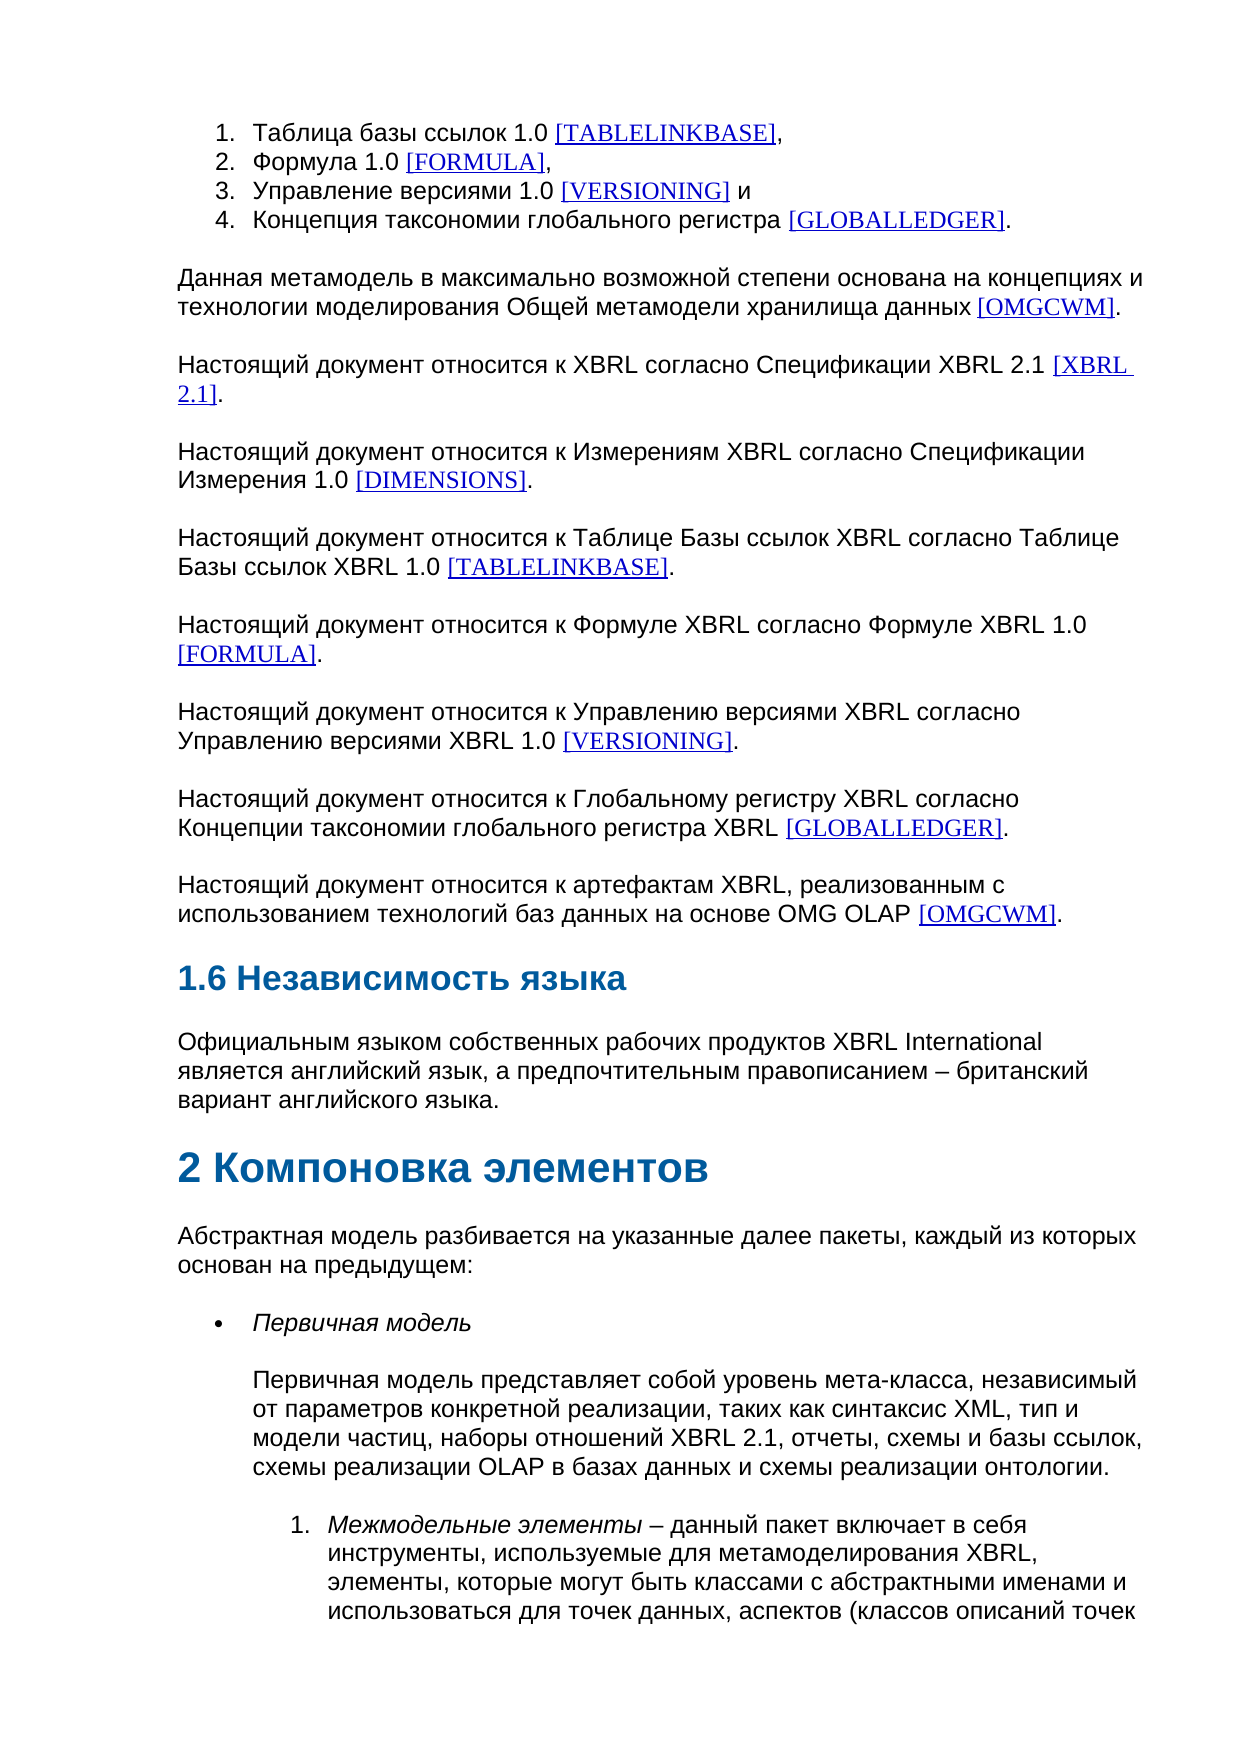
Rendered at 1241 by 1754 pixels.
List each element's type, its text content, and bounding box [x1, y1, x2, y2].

text Абстрактная модель разбивается на указанные далее пакеты, каждый из которых основан на предыдущем: [177, 1221, 1152, 1278]
text Настоящий документ относится к Измерениям XBRL согласно Спецификации Измерения 1.0 [DIMENSIONS]. [177, 437, 1152, 494]
text 2 Компоновка элементов [177, 1143, 1152, 1192]
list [290, 1509, 1152, 1624]
text Официальным языком собственных рабочих продуктов XBRL International является английский язык, а предпочтительным правописанием – британский вариант английского языка. [177, 1027, 1152, 1113]
text Первичная модель представляет собой уровень мета-класса, независимый от параметров конкретной реализации, таких как синтаксис XML, тип и модели частиц, наборы отношений XBRL 2.1, отчеты, схемы и базы ссылок, схемы реализации OLAP в базах данных и схемы реализации онтологии. [252, 1365, 1152, 1480]
list Таблица базы ссылок 1.0 [TABLELINKBASE], [215, 118, 1152, 147]
text Настоящий документ относится к Управлению версиями XBRL согласно Управлению версиями XBRL 1.0 [VERSIONING]. [177, 697, 1152, 754]
text Настоящий документ относится к Таблице Базы ссылок XBRL согласно Таблице Базы ссылок XBRL 1.0 [TABLELINKBASE]. [177, 523, 1152, 581]
list Концепция таксономии глобального регистра [GLOBALLEDGER]. [215, 205, 1152, 233]
text Настоящий документ относится к Формуле XBRL согласно Формуле XBRL 1.0 [FORMULA]. [177, 610, 1152, 668]
list Управление версиями 1.0 [VERSIONING] и [215, 176, 1152, 205]
text Данная метамодель в максимально возможной степени основана на концепциях и технологии моделирования Общей метамодели хранилища данных [OMGCWM]. [177, 263, 1152, 321]
list Формула 1.0 [FORMULA], [215, 147, 1152, 176]
text Настоящий документ относится к Глобальному регистру XBRL согласно Концепции таксономии глобального регистра XBRL [GLOBALLEDGER]. [177, 784, 1152, 841]
text 1.6 Независимость языка [177, 957, 1152, 998]
list Первичная модель [215, 1307, 1152, 1336]
text Настоящий документ относится к XBRL согласно Спецификации XBRL 2.1 [XBRL 2.1]. [177, 350, 1152, 407]
text Настоящий документ относится к артефактам XBRL, реализованным с использованием технологий баз данных на основе OMG OLAP [OMGCWM]. [177, 871, 1152, 928]
